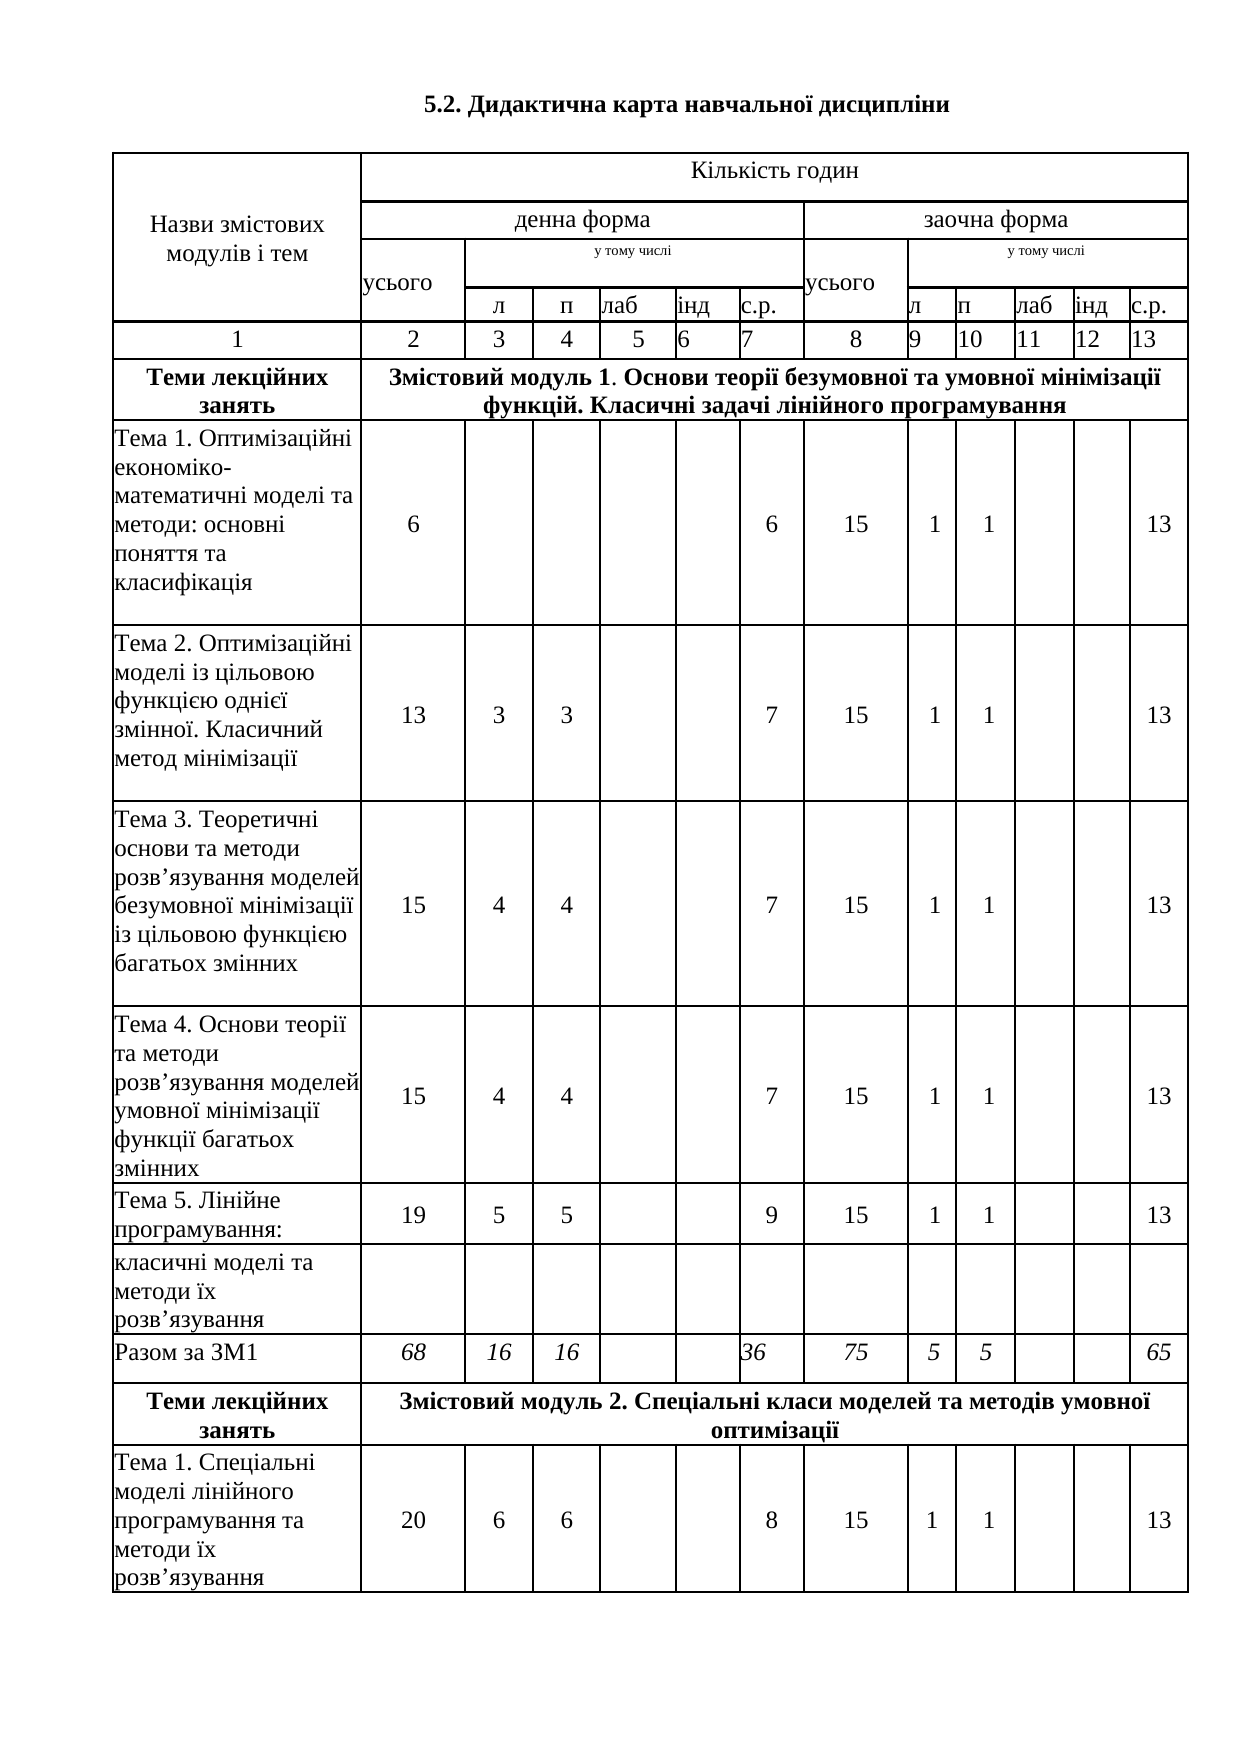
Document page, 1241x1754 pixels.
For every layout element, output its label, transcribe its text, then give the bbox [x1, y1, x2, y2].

table_cell 15 [805, 1184, 907, 1243]
text 5.2. Дидактична карта навчальної дисципліни [424, 89, 1164, 118]
table_cell Змістовий модуль 1. Основи теорії безумовної та умовної мінімізації функцій. Класичні задачі лінійного програмування [362, 360, 1187, 419]
table_cell 1 [957, 1007, 1014, 1182]
table_cell 65 [1131, 1335, 1187, 1382]
table_cell [601, 421, 675, 624]
table_cell [601, 1007, 675, 1182]
table_cell 1 [957, 1184, 1014, 1243]
table_cell п [957, 289, 1014, 320]
table_cell 12 [1075, 323, 1129, 358]
table_cell [677, 1335, 739, 1382]
table_cell 6 [534, 1446, 599, 1591]
table_cell [1075, 1335, 1129, 1382]
table_cell Тема 2. Оптимізаційні моделі із цільовою функцією однієї змінної. Класичний метод мінімізації [114, 626, 360, 800]
table_cell 1 [957, 802, 1014, 1005]
table_cell 1 [957, 626, 1014, 800]
table_cell 13 [1131, 802, 1187, 1005]
table_cell [805, 1245, 907, 1333]
table_cell [1075, 1184, 1129, 1243]
table_cell 13 [1131, 1007, 1187, 1182]
table_cell 15 [805, 1007, 907, 1182]
table_cell 15 [805, 1446, 907, 1591]
table_cell 13 [1131, 323, 1187, 358]
table_cell [1016, 1446, 1073, 1591]
table_cell [1075, 1446, 1129, 1591]
table_cell 6 [741, 421, 803, 624]
table_cell 2 [362, 323, 464, 358]
table_cell [1016, 626, 1073, 800]
table_cell л [909, 289, 955, 320]
table_header Кількість годин [362, 154, 1187, 200]
table_cell 6 [362, 421, 464, 624]
table_cell 13 [362, 626, 464, 800]
table_cell 20 [362, 1446, 464, 1591]
table_cell у тому числі [466, 240, 803, 286]
table_cell 8 [805, 323, 907, 358]
table_cell [677, 802, 739, 1005]
table_cell усього [805, 240, 907, 320]
table_cell Тема 4. Основи теорії та методи розв’язування моделей умовної мінімізації функції багатьох змінних [114, 1007, 360, 1182]
table_cell 5 [909, 1335, 955, 1382]
table_cell 1 [909, 1446, 955, 1591]
table_cell заочна форма [805, 203, 1187, 238]
table_cell Тема 5. Лінійне програмування: [114, 1184, 360, 1243]
table_cell 4 [534, 802, 599, 1005]
table_cell Тема 1. Оптимізаційні економіко-математичні моделі та методи: основні поняття та класифікація [114, 421, 360, 624]
table_cell у тому числі [909, 240, 1187, 286]
table_cell с.р. [741, 289, 803, 320]
table_cell 6 [677, 323, 739, 358]
table_cell [1075, 626, 1129, 800]
table_cell 5 [466, 1184, 532, 1243]
table_cell лаб [601, 289, 675, 320]
table_cell 1 [909, 1007, 955, 1182]
table_cell [1016, 1245, 1073, 1333]
table_cell [1075, 421, 1129, 624]
table_cell 75 [805, 1335, 907, 1382]
table_cell 1 [114, 323, 360, 358]
table_cell 3 [534, 626, 599, 800]
table_cell [1131, 1245, 1187, 1333]
table_cell 1 [909, 626, 955, 800]
table_cell 36 [741, 1335, 803, 1382]
table_cell 16 [534, 1335, 599, 1382]
table_cell Тема 1. Спеціальні моделі лінійного програмування та методи їх розв’язування [114, 1446, 360, 1591]
table_cell [601, 802, 675, 1005]
table_cell [677, 1446, 739, 1591]
table_cell 13 [1131, 626, 1187, 800]
table_cell 11 [1016, 323, 1073, 358]
table_cell усього [362, 240, 464, 320]
table_cell [601, 1335, 675, 1382]
table_cell л [466, 289, 532, 320]
table_cell [909, 1245, 955, 1333]
table_cell 4 [534, 323, 599, 358]
table_cell 6 [466, 1446, 532, 1591]
table_cell [1016, 1007, 1073, 1182]
table_cell [534, 421, 599, 624]
table_cell 15 [805, 626, 907, 800]
table_cell 13 [1131, 1184, 1187, 1243]
table_cell 1 [909, 421, 955, 624]
table_cell 7 [741, 323, 803, 358]
table_cell 4 [466, 1007, 532, 1182]
table_cell [1075, 1245, 1129, 1333]
table_cell [1016, 1184, 1073, 1243]
table_cell п [534, 289, 599, 320]
table_cell [677, 1184, 739, 1243]
table_cell інд [1075, 289, 1129, 320]
table_cell [1016, 1335, 1073, 1382]
table_cell Теми лекційних занять [114, 360, 360, 419]
table_cell 8 [741, 1446, 803, 1591]
table_cell [466, 1245, 532, 1333]
table_cell [741, 1245, 803, 1333]
table_cell [534, 1245, 599, 1333]
table_cell 9 [741, 1184, 803, 1243]
table_cell [1016, 421, 1073, 624]
table_cell 15 [805, 802, 907, 1005]
table_cell 7 [741, 802, 803, 1005]
table_cell Змістовий модуль 2. Спеціальні класи моделей та методів умовної оптимізації [362, 1384, 1187, 1443]
table_cell 13 [1131, 421, 1187, 624]
table_cell [1016, 802, 1073, 1005]
table_cell [677, 1245, 739, 1333]
table_header Назви змістових модулів і тем [114, 154, 360, 320]
table_cell 3 [466, 626, 532, 800]
table_cell Тема 3. Теоретичні основи та методи розв’язування моделей безумовної мінімізації із цільовою функцією багатьох змінних [114, 802, 360, 1005]
table_cell Разом за ЗМ1 [114, 1335, 360, 1382]
table_cell [601, 626, 675, 800]
table_cell [677, 1007, 739, 1182]
table_cell 3 [466, 323, 532, 358]
table_cell [957, 1245, 1014, 1333]
table_cell 16 [466, 1335, 532, 1382]
table_cell [677, 421, 739, 624]
table_cell 4 [534, 1007, 599, 1182]
table_cell 13 [1131, 1446, 1187, 1591]
table_cell 5 [534, 1184, 599, 1243]
table_cell 5 [601, 323, 675, 358]
table_cell 68 [362, 1335, 464, 1382]
table_cell лаб [1016, 289, 1073, 320]
table_cell денна форма [362, 203, 803, 238]
table_cell 1 [957, 1446, 1014, 1591]
table_cell [601, 1446, 675, 1591]
table_cell 9 [909, 323, 955, 358]
table_cell 10 [957, 323, 1014, 358]
table_cell 19 [362, 1184, 464, 1243]
table_cell Теми лекційних занять [114, 1384, 360, 1443]
table_cell 1 [957, 421, 1014, 624]
table_cell 15 [362, 802, 464, 1005]
table_cell [1075, 1007, 1129, 1182]
table_cell [466, 421, 532, 624]
table_cell [677, 626, 739, 800]
table_cell [601, 1245, 675, 1333]
table_cell 15 [805, 421, 907, 624]
table_cell 1 [909, 1184, 955, 1243]
table_cell 7 [741, 626, 803, 800]
table_cell [601, 1184, 675, 1243]
table_cell 7 [741, 1007, 803, 1182]
table_cell 4 [466, 802, 532, 1005]
table_cell 5 [957, 1335, 1014, 1382]
table_cell с.р. [1131, 289, 1187, 320]
table_cell [362, 1245, 464, 1333]
table_cell 1 [909, 802, 955, 1005]
table_cell інд [677, 289, 739, 320]
table_cell 15 [362, 1007, 464, 1182]
table_cell класичні моделі та методи їх розв’язування [114, 1245, 360, 1333]
table_cell [1075, 802, 1129, 1005]
